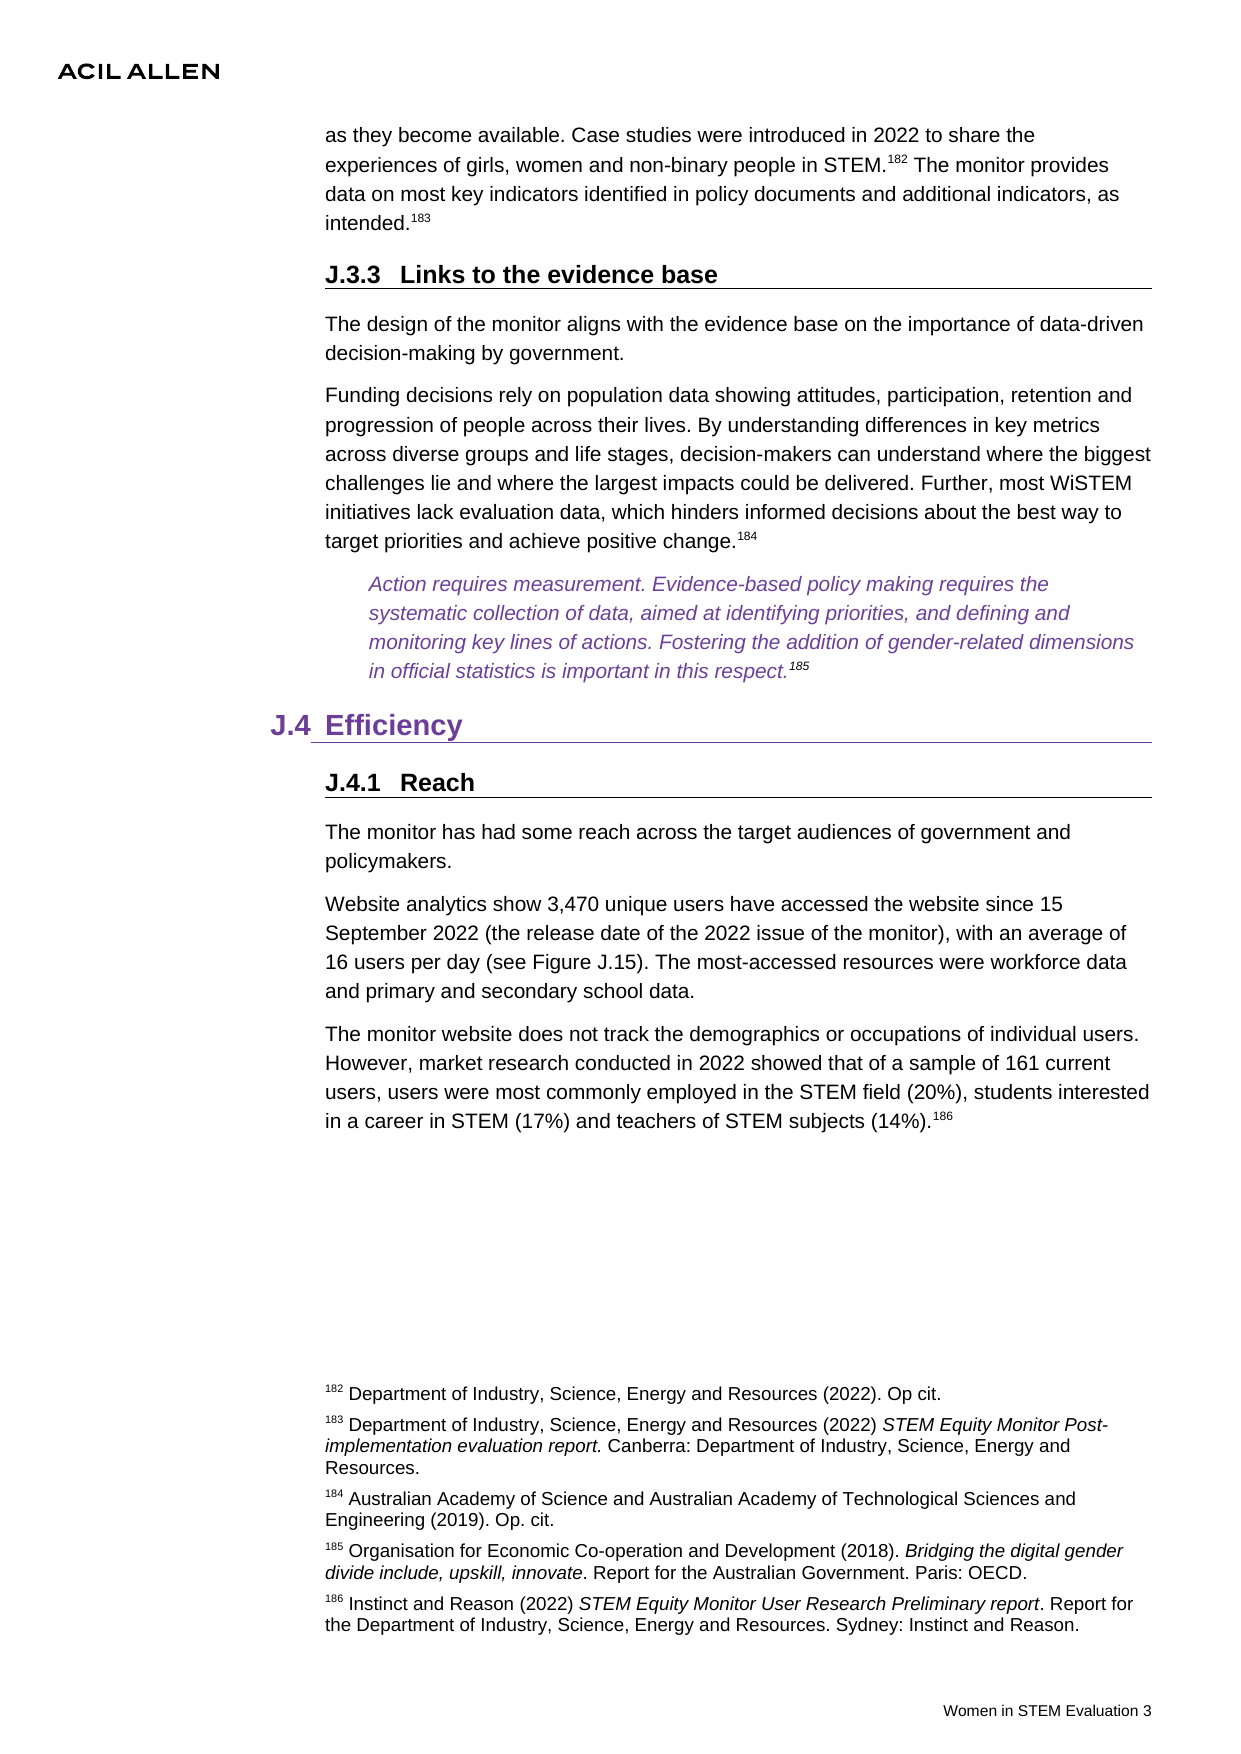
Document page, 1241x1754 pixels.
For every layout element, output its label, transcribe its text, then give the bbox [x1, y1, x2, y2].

text The monitor has had some reach across the target audiences of government and policymakers. [325, 814, 1152, 873]
subtitle Efficiency [311, 708, 1152, 742]
subtitle Reach [325, 768, 1152, 797]
text Funding decisions rely on population data showing attitudes, participation, retention and progression of people across their lives. By understanding differences in key metrics across diverse groups and life stages, decision-makers can understand where the biggest challenges lie and where the largest impacts could be delivered. Further, most WiSTEM initiatives lack evaluation data, which hinders informed decisions about the best way to target priorities and achieve positive change. [325, 378, 1152, 553]
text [325, 118, 1152, 235]
subtitle Links to the evidence base [325, 260, 1152, 288]
text The monitor website does not track the demographics or occupations of individual users. However, market research conducted in 2022 showed that of a sample of 161 current users, users were most commonly employed in the STEM field (20%), students interested in a career in STEM (17%) and teachers of STEM subjects (14%). [325, 1016, 1152, 1133]
text The design of the monitor aligns with the evidence base on the importance of data-driven decision-making by government. [325, 306, 1152, 364]
text Action requires measurement. Evidence-based policy making requires the systematic collection of data, aimed at identifying priorities, and defining and monitoring key lines of actions. Fostering the addition of gender-related dimensions in official statistics is important in this respect. [369, 567, 1152, 683]
